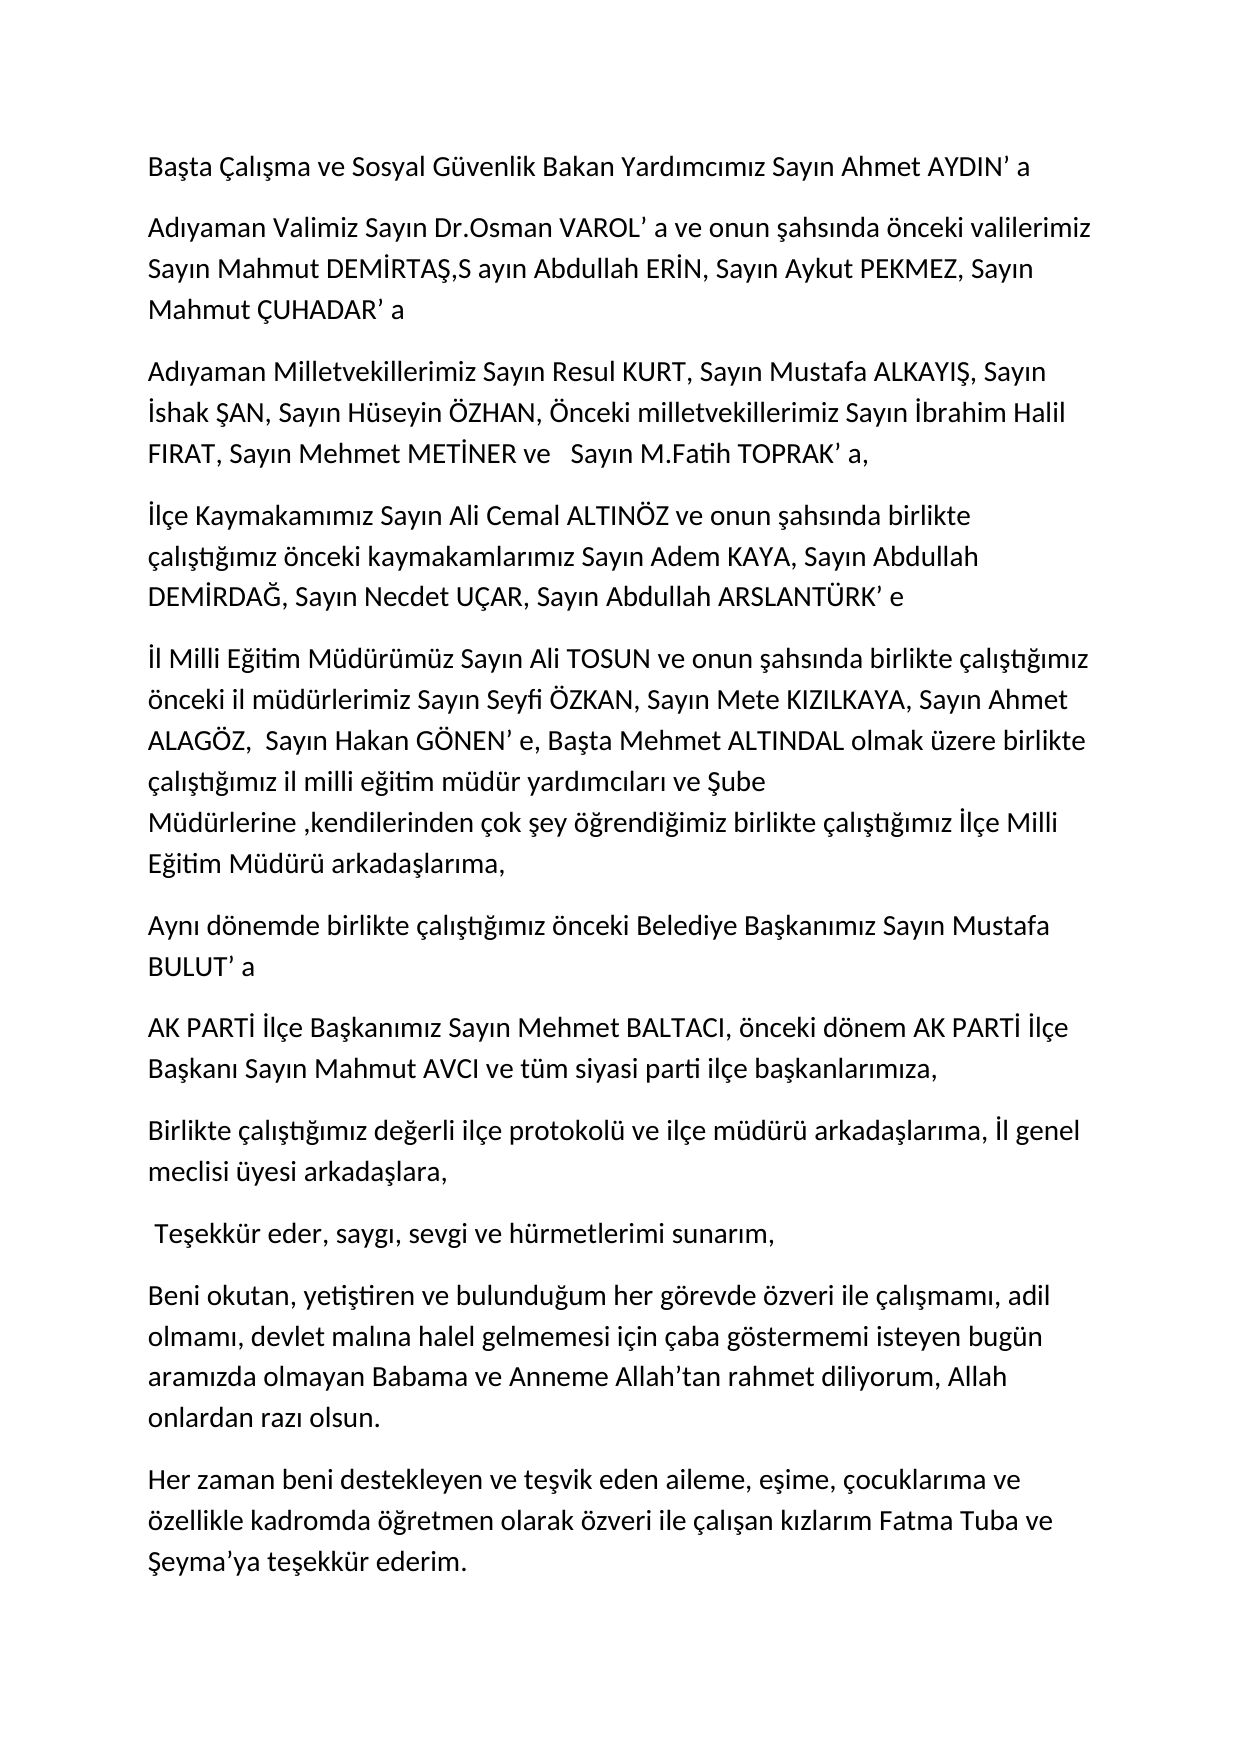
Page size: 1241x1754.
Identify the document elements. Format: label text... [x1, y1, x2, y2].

text Birlikte çalıştığımız değerli ilçe protokolü ve ilçe müdürü arkadaşlarıma, İl genel meclisi üyesi arkadaşlara, [148, 1112, 1093, 1189]
text Aynı dönemde birlikte çalıştığımız önceki Belediye Başkanımız Sayın Mustafa BULUT’ a [148, 907, 1093, 983]
text İlçe Kaymakamımız Sayın Ali Cemal ALTINÖZ ve onun şahsında birlikte çalıştığımız önceki kaymakamlarımız Sayın Adem KAYA, Sayın Abdullah DEMİRDAĞ, Sayın Necdet UÇAR, Sayın Abdullah ARSLANTÜRK’ e [148, 497, 1093, 614]
text AK PARTİ İlçe Başkanımız Sayın Mehmet BALTACI, önceki dönem AK PARTİ İlçe Başkanı Sayın Mahmut AVCI ve tüm siyasi parti ilçe başkanlarımıza, [148, 1009, 1093, 1086]
text İl Milli Eğitim Müdürümüz Sayın Ali TOSUN ve onun şahsında birlikte çalıştığımız önceki il müdürlerimiz Sayın Seyfi ÖZKAN, Sayın Mete KIZILKAYA, Sayın Ahmet ALAGÖZ, Sayın Hakan GÖNEN’ e, Başta Mehmet ALTINDAL olmak üzere birlikte çalıştığımız il milli eğitim müdür yardımcıları ve Şube Müdürlerine ,kendilerinden çok şey öğrendiğimiz birlikte çalıştığımız İlçe Milli Eğitim Müdürü arkadaşlarıma, [148, 640, 1093, 881]
text Her zaman beni destekleyen ve teşvik eden aileme, eşime, çocuklarıma ve özellikle kadromda öğretmen olarak özveri ile çalışan kızlarım Fatma Tuba ve Şeyma’ya teşekkür ederim. [148, 1461, 1093, 1579]
text Teşekkür eder, saygı, sevgi ve hürmetlerimi sunarım, [148, 1215, 1093, 1251]
text Adıyaman Valimiz Sayın Dr.Osman VAROL’ a ve onun şahsında önceki valilerimiz Sayın Mahmut DEMİRTAŞ,S ayın Abdullah ERİN, Sayın Aykut PEKMEZ, Sayın Mahmut ÇUHADAR’ a [148, 209, 1093, 327]
text Beni okutan, yetiştiren ve bulunduğum her görevde özveri ile çalışmamı, adil olmamı, devlet malına halel gelmemesi için çaba göstermemi isteyen bugün aramızda olmayan Babama ve Anneme Allah’tan rahmet diliyorum, Allah onlardan razı olsun. [148, 1277, 1093, 1435]
text Başta Çalışma ve Sosyal Güvenlik Bakan Yardımcımız Sayın Ahmet AYDIN’ a [148, 148, 1093, 183]
text Adıyaman Milletvekillerimiz Sayın Resul KURT, Sayın Mustafa ALKAYIŞ, Sayın İshak ŞAN, Sayın Hüseyin ÖZHAN, Önceki milletvekillerimiz Sayın İbrahim Halil FIRAT, Sayın Mehmet METİNER ve Sayın M.Fatih TOPRAK’ a, [148, 353, 1093, 471]
